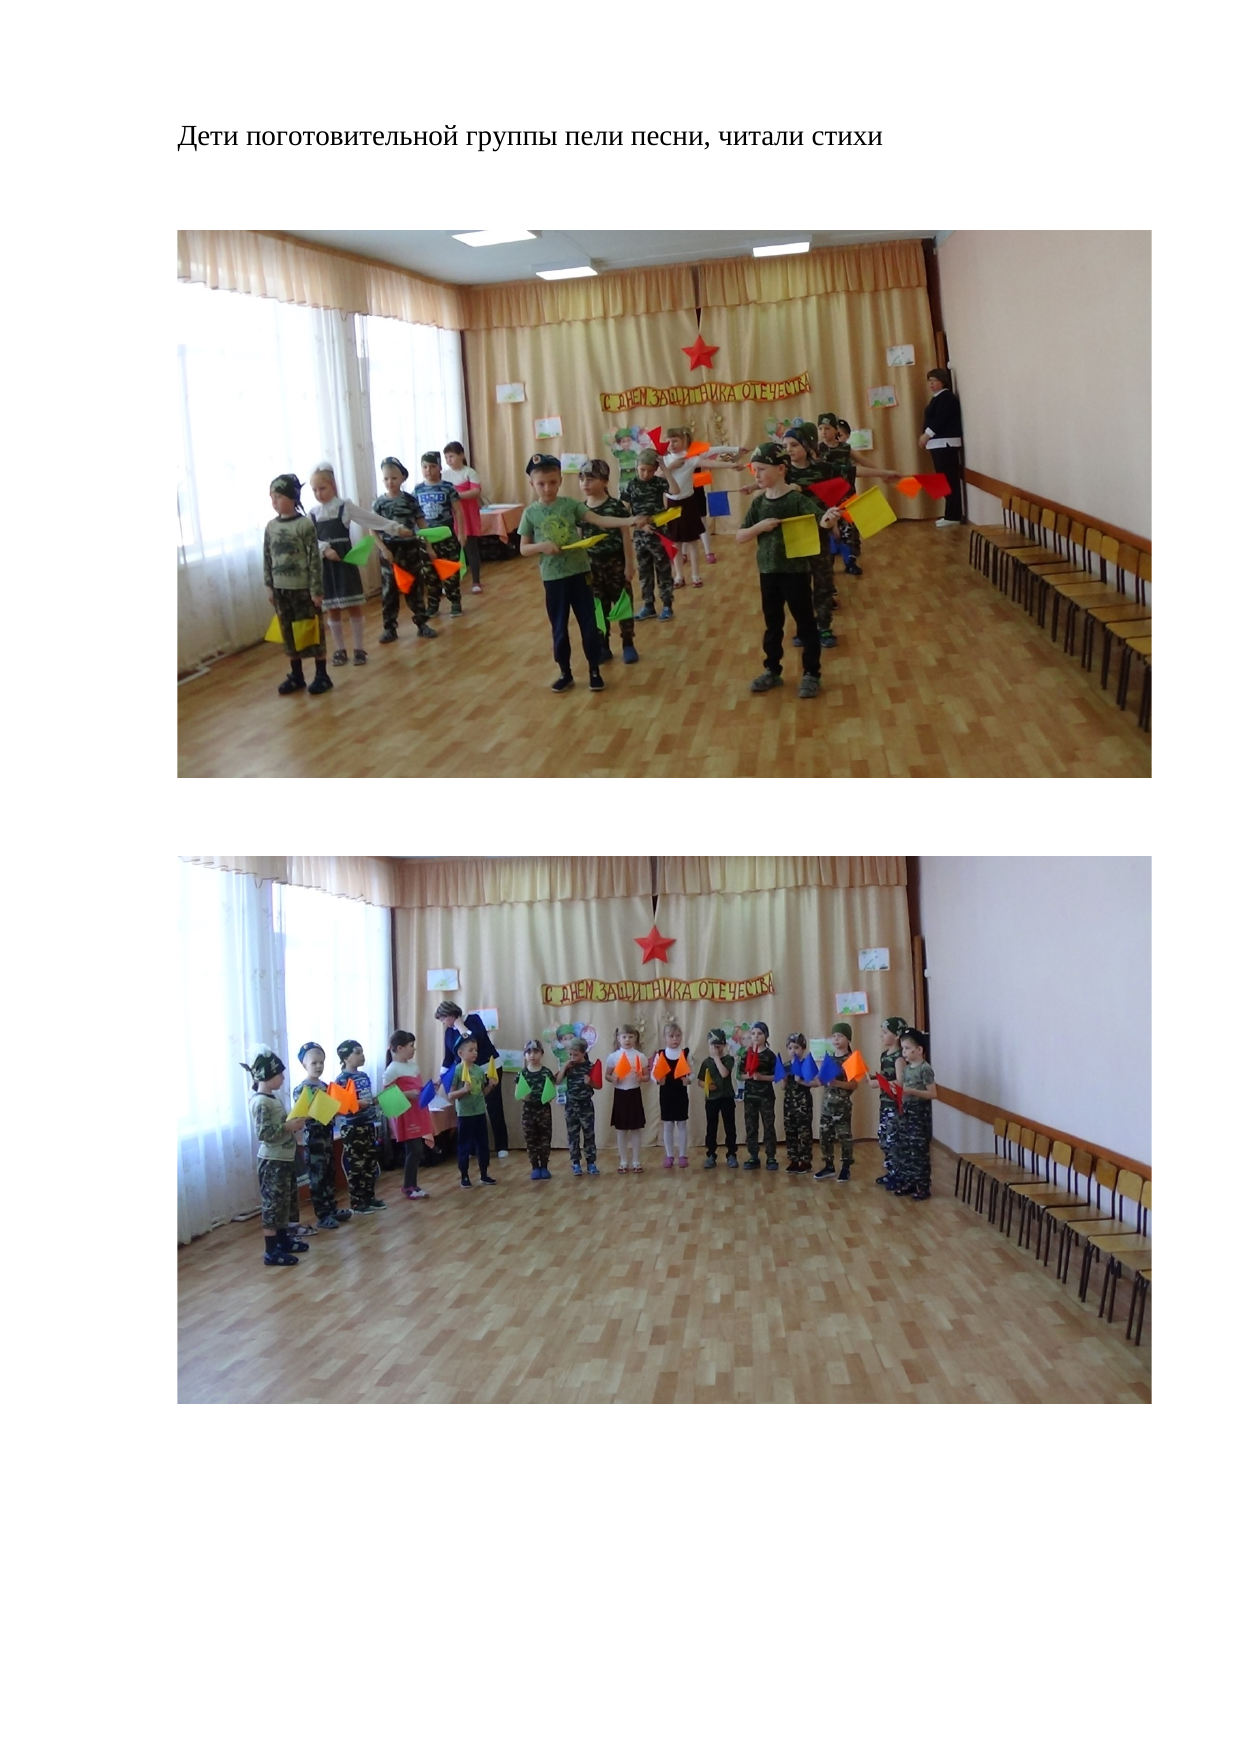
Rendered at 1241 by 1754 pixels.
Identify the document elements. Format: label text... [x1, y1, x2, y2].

picture [177, 856, 1152, 1404]
text Дети поготовительной группы пели песни, читали стихи [177, 118, 1152, 152]
picture [177, 230, 1152, 778]
